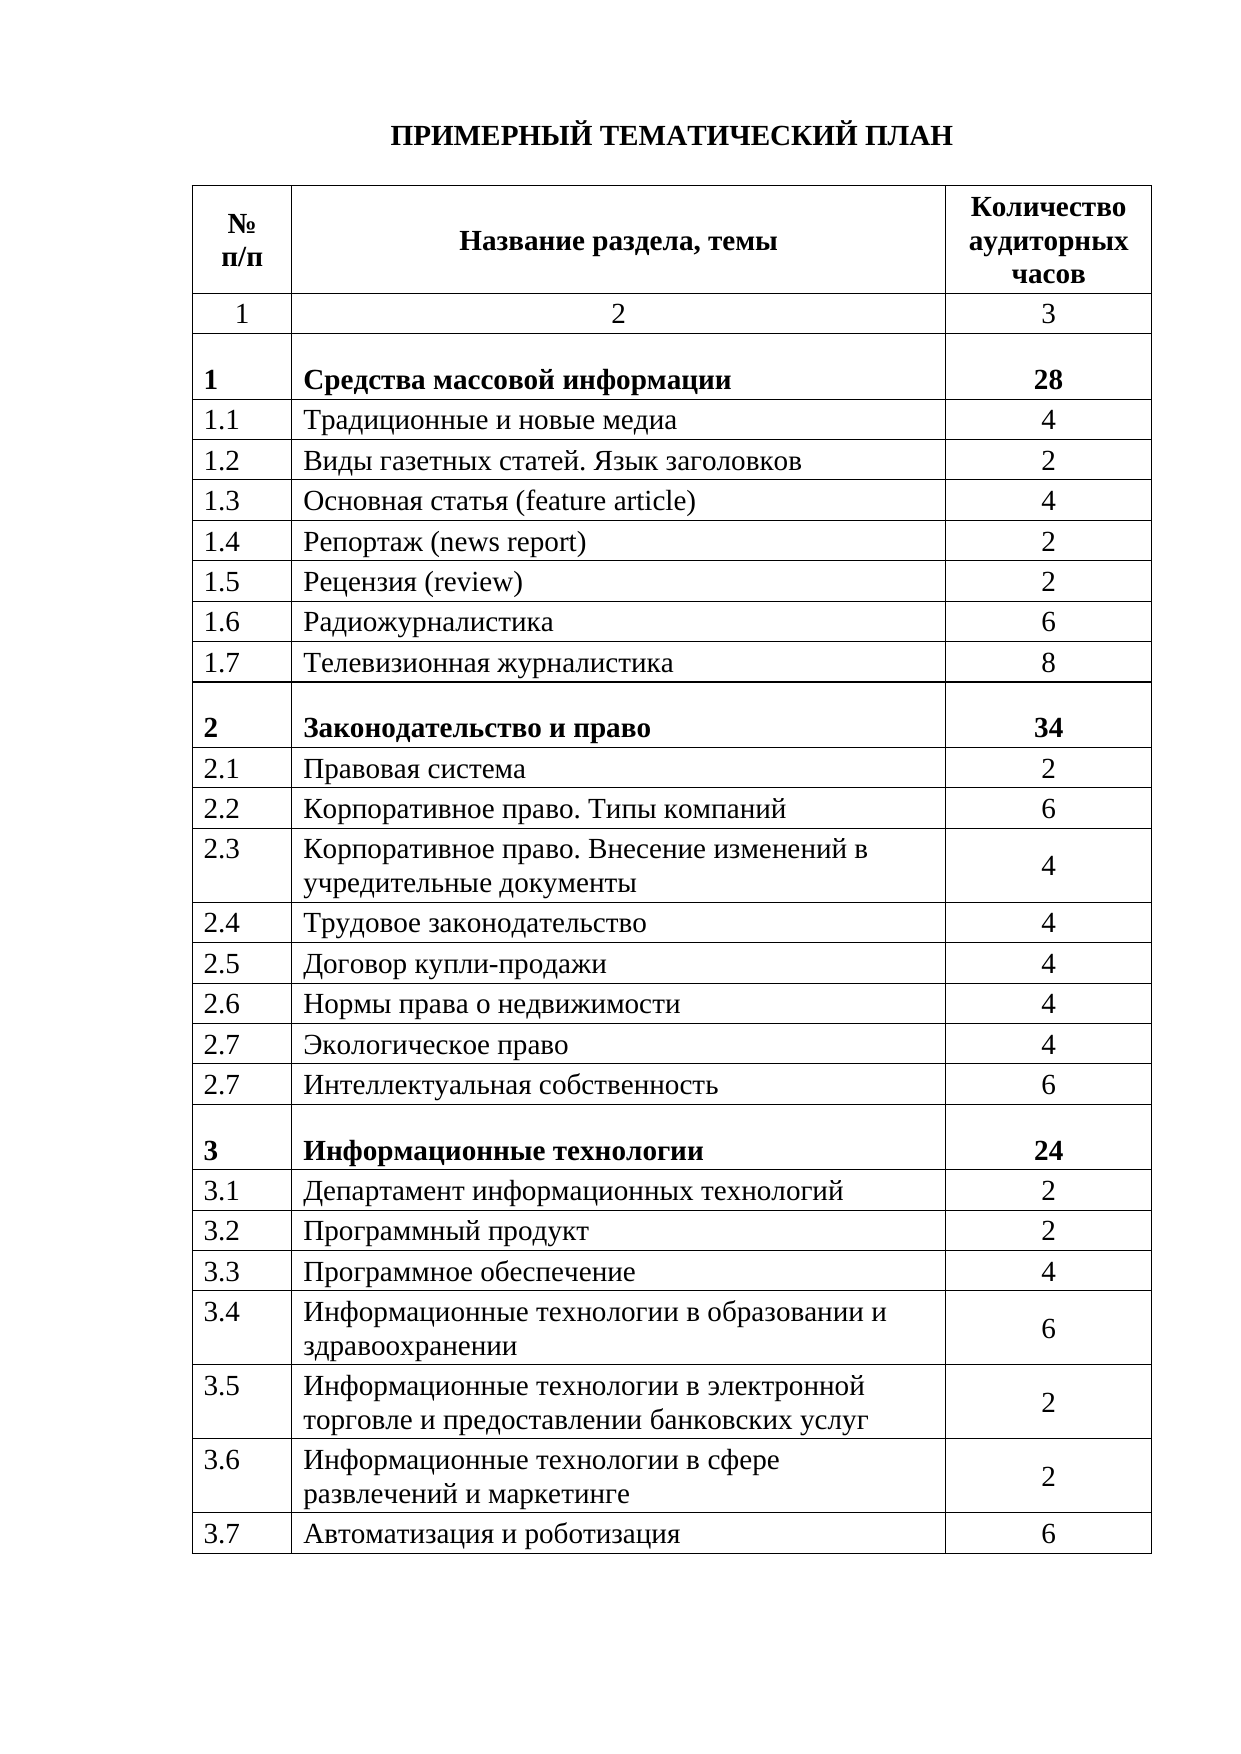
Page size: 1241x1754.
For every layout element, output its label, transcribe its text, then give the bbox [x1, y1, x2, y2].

table_cell 28 [946, 334, 1151, 398]
table_cell 2 [946, 561, 1151, 601]
table_cell Информационные технологии в электронной торговле и предоставлении банковских услуг [292, 1365, 945, 1438]
table_cell 2.7 [193, 1064, 291, 1104]
table_header Количество аудиторных часов [946, 186, 1151, 293]
table_cell Договор купли-продажи [292, 943, 945, 982]
table_cell Правовая система [292, 748, 945, 787]
table_cell Корпоративное право. Внесение изменений в учредительные документы [292, 829, 945, 902]
table_cell 3 [193, 1105, 291, 1169]
table_cell 6 [946, 1064, 1151, 1104]
table_cell 6 [946, 788, 1151, 828]
table_cell Виды газетных статей. Язык заголовков [292, 440, 945, 479]
table_cell 4 [946, 829, 1151, 902]
table_cell 4 [946, 400, 1151, 439]
table_cell 2 [946, 748, 1151, 787]
table_cell Радиожурналистика [292, 602, 945, 641]
table_cell 2.4 [193, 903, 291, 942]
table_cell 2.5 [193, 943, 291, 982]
table_cell 2 [946, 1439, 1151, 1512]
table_cell 3.1 [193, 1170, 291, 1209]
table_cell 3.3 [193, 1251, 291, 1290]
table_cell Рецензия (review) [292, 561, 945, 601]
table_cell 2.3 [193, 829, 291, 902]
table_header № п/п [193, 186, 291, 293]
table_cell 1.4 [193, 521, 291, 560]
table_cell 1 [193, 334, 291, 398]
table_cell 34 [946, 683, 1151, 747]
table_cell Автоматизация и роботизация [292, 1513, 945, 1553]
table_cell 3.6 [193, 1439, 291, 1512]
table_cell 1.2 [193, 440, 291, 479]
table_cell 2 [946, 440, 1151, 479]
table_cell 2 [946, 521, 1151, 560]
table_cell 4 [946, 943, 1151, 982]
table_cell Корпоративное право. Типы компаний [292, 788, 945, 828]
table_cell 2.6 [193, 984, 291, 1023]
table_cell 1.3 [193, 480, 291, 520]
table_cell 1 [193, 294, 291, 333]
table_cell 3.4 [193, 1291, 291, 1364]
table_cell 4 [946, 1024, 1151, 1063]
table_cell 2.2 [193, 788, 291, 828]
table_cell 6 [946, 1291, 1151, 1364]
table_cell 6 [946, 1513, 1151, 1553]
table_cell Информационные технологии в сфере развлечений и маркетинге [292, 1439, 945, 1512]
table_cell Основная статья (feature article) [292, 480, 945, 520]
table_cell 3.2 [193, 1211, 291, 1250]
table_cell Нормы права о недвижимости [292, 984, 945, 1023]
table_cell 2 [946, 1170, 1151, 1209]
table_cell 4 [946, 903, 1151, 942]
table_cell Программный продукт [292, 1211, 945, 1250]
table_cell Репортаж (news report) [292, 521, 945, 560]
table_cell Средства массовой информации [292, 334, 945, 398]
table_cell 1.5 [193, 561, 291, 601]
table_cell 2.7 [193, 1024, 291, 1063]
table_cell Интеллектуальная собственность [292, 1064, 945, 1104]
table_cell 1.1 [193, 400, 291, 439]
table_cell 3.7 [193, 1513, 291, 1553]
table_cell 3.5 [193, 1365, 291, 1438]
table_cell Информационные технологии в образовании и здравоохранении [292, 1291, 945, 1364]
table_cell Традиционные и новые медиа [292, 400, 945, 439]
table_cell 4 [946, 1251, 1151, 1290]
table_cell 2.1 [193, 748, 291, 787]
table_cell Департамент информационных технологий [292, 1170, 945, 1209]
table_cell 24 [946, 1105, 1151, 1169]
table_cell 3 [946, 294, 1151, 333]
table_cell Экологическое право [292, 1024, 945, 1063]
table_cell 4 [946, 984, 1151, 1023]
table_cell 2 [292, 294, 945, 333]
table_cell 4 [946, 480, 1151, 520]
table_cell 1.7 [193, 642, 291, 681]
table_cell Законодательство и право [292, 683, 945, 747]
table_cell 2 [946, 1365, 1151, 1438]
table_cell Программное обеспечение [292, 1251, 945, 1290]
table_cell 8 [946, 642, 1151, 681]
text ПРИМЕРНЫЙ ТЕМАТИЧЕСКИЙ ПЛАН [192, 118, 1152, 152]
table_cell 2 [946, 1211, 1151, 1250]
table_header Название раздела, темы [292, 186, 945, 293]
table_cell Трудовое законодательство [292, 903, 945, 942]
table_cell 2 [193, 683, 291, 747]
table_cell 1.6 [193, 602, 291, 641]
table_cell Телевизионная журналистика [292, 642, 945, 681]
table_cell 6 [946, 602, 1151, 641]
table_cell Информационные технологии [292, 1105, 945, 1169]
